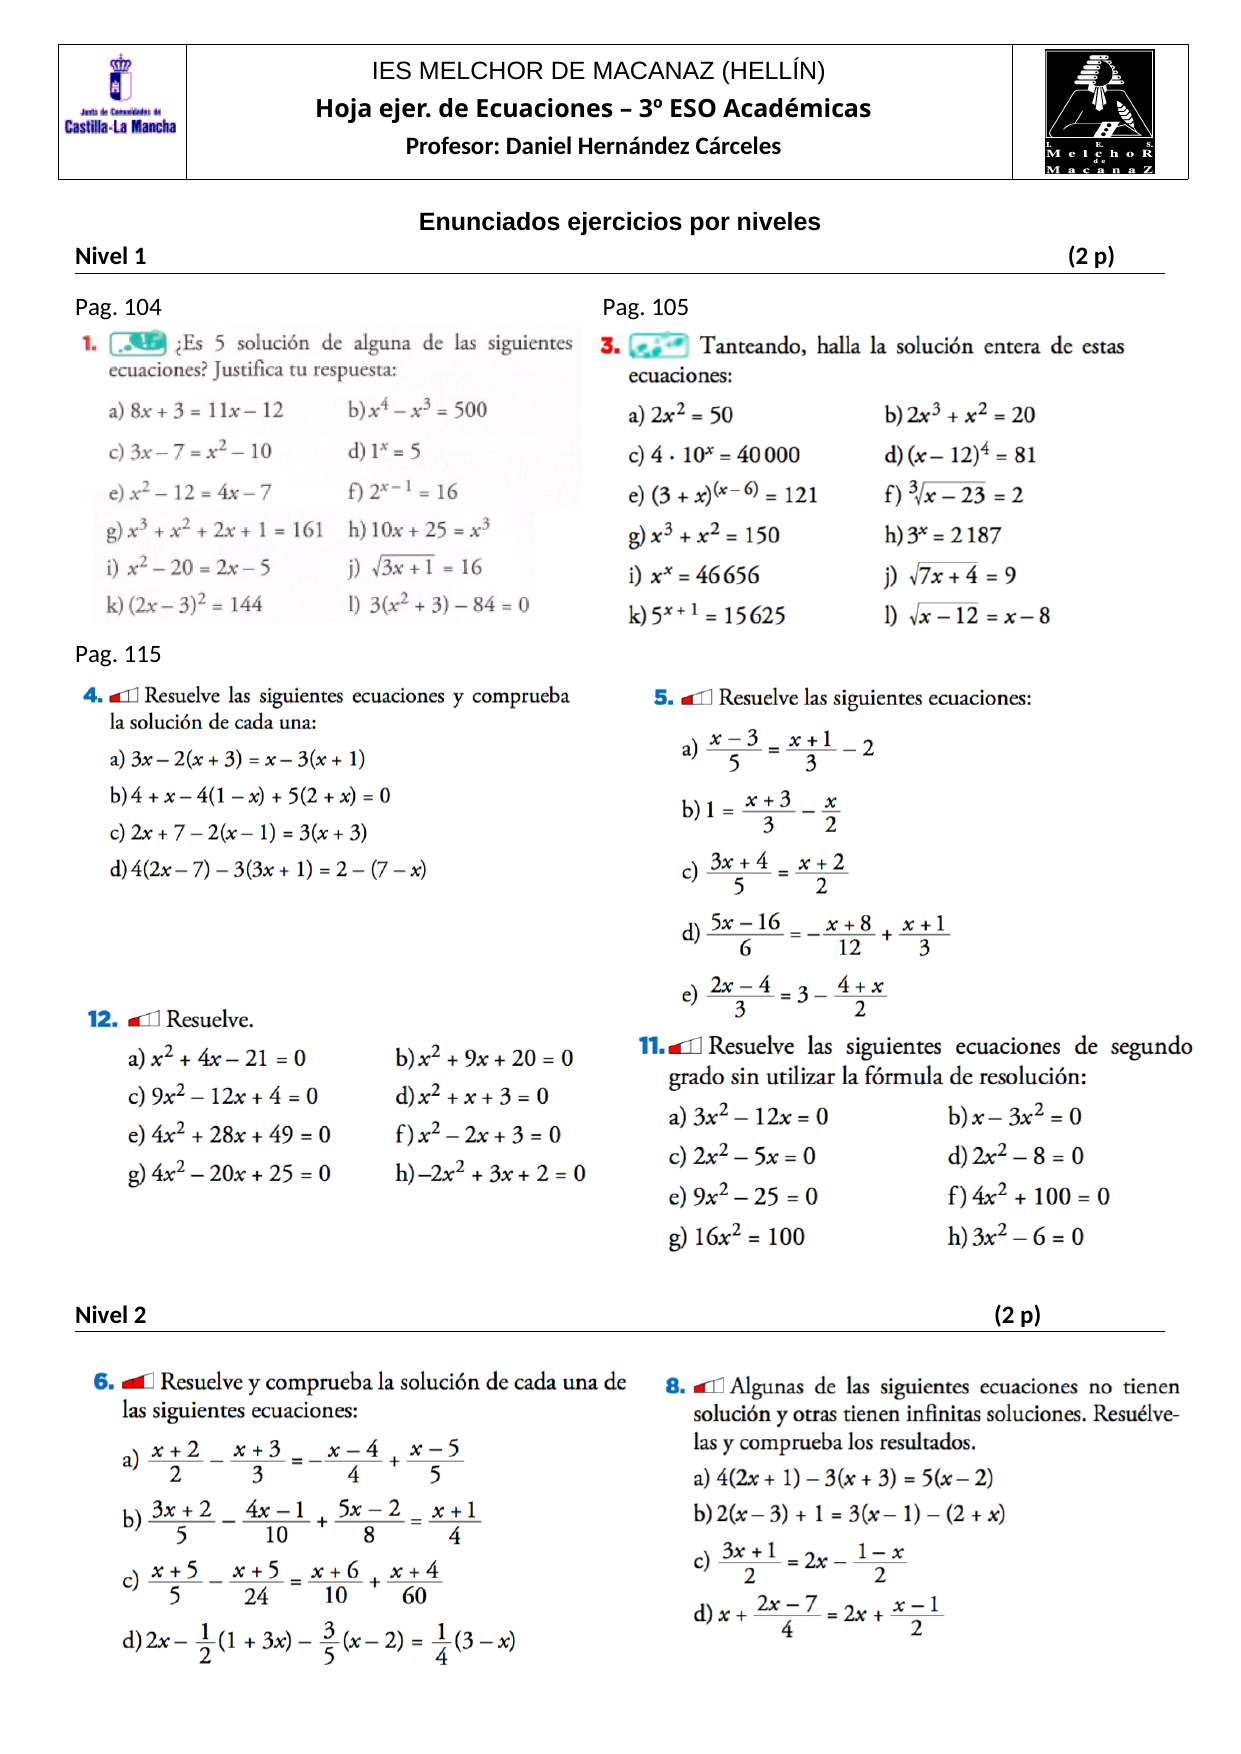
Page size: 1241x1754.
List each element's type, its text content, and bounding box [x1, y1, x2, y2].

picture [75, 1349, 638, 1677]
picture [75, 326, 1135, 635]
text Nivel 2 (2 p) [75, 1299, 1165, 1331]
picture [654, 1363, 1184, 1639]
picture [627, 673, 1198, 1271]
picture [60, 50, 181, 141]
picture [75, 999, 596, 1196]
text Nivel 1 (2 p) [75, 240, 1165, 273]
picture [1045, 49, 1155, 174]
text Pag. 115 [75, 638, 1165, 669]
text Pag. 104 Pag. 105 [75, 291, 1165, 321]
picture [75, 673, 586, 896]
text Enunciados ejercicios por niveles [75, 207, 1165, 236]
